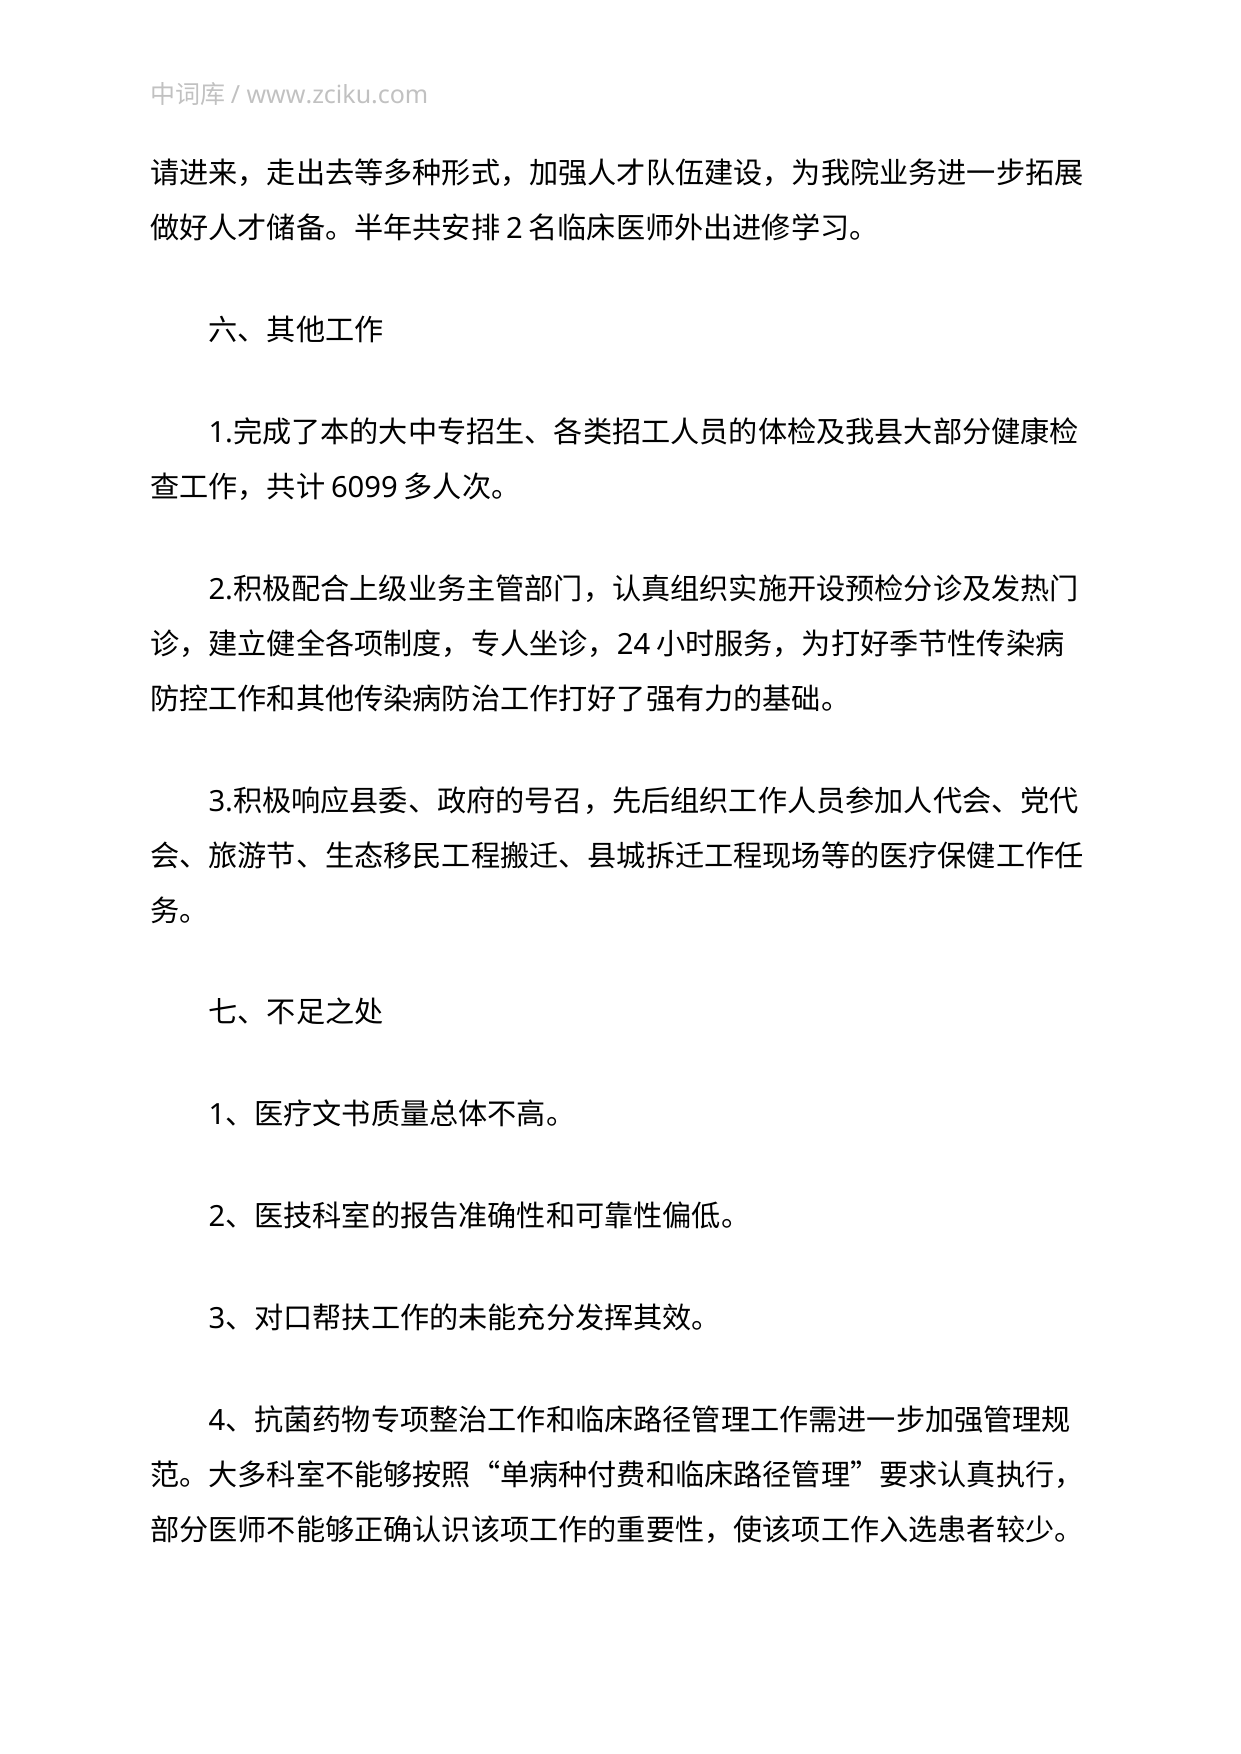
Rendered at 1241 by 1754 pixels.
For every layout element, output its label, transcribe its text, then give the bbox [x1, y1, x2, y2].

text 七、不足之处 [150, 989, 1090, 1031]
text 2、医技科室的报告准确性和可靠性偏低。 [150, 1193, 1090, 1235]
text 2.积极配合上级业务主管部门，认真组织实施开设预检分诊及发热门诊，建立健全各项制度，专人坐诊，24小时服务，为打好季节性传染病防控工作和其他传染病防治工作打好了强有力的基础。 [150, 566, 1090, 718]
text 4、抗菌药物专项整治工作和临床路径管理工作需进一步加强管理规范。大多科室不能够按照“单病种付费和临床路径管理”要求认真执行，部分医师不能够正确认识该项工作的重要性，使该项工作入选患者较少。 [150, 1397, 1090, 1549]
text 1.完成了本的大中专招生、各类招工人员的体检及我县大部分健康检查工作，共计6099多人次。 [150, 409, 1090, 506]
text 1、医疗文书质量总体不高。 [150, 1091, 1090, 1133]
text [150, 150, 1090, 247]
text 六、其他工作 [150, 307, 1090, 349]
text 3、对口帮扶工作的未能充分发挥其效。 [150, 1295, 1090, 1337]
text 3.积极响应县委、政府的号召，先后组织工作人员参加人代会、党代会、旅游节、生态移民工程搬迁、县城拆迁工程现场等的医疗保健工作任务。 [150, 777, 1090, 929]
